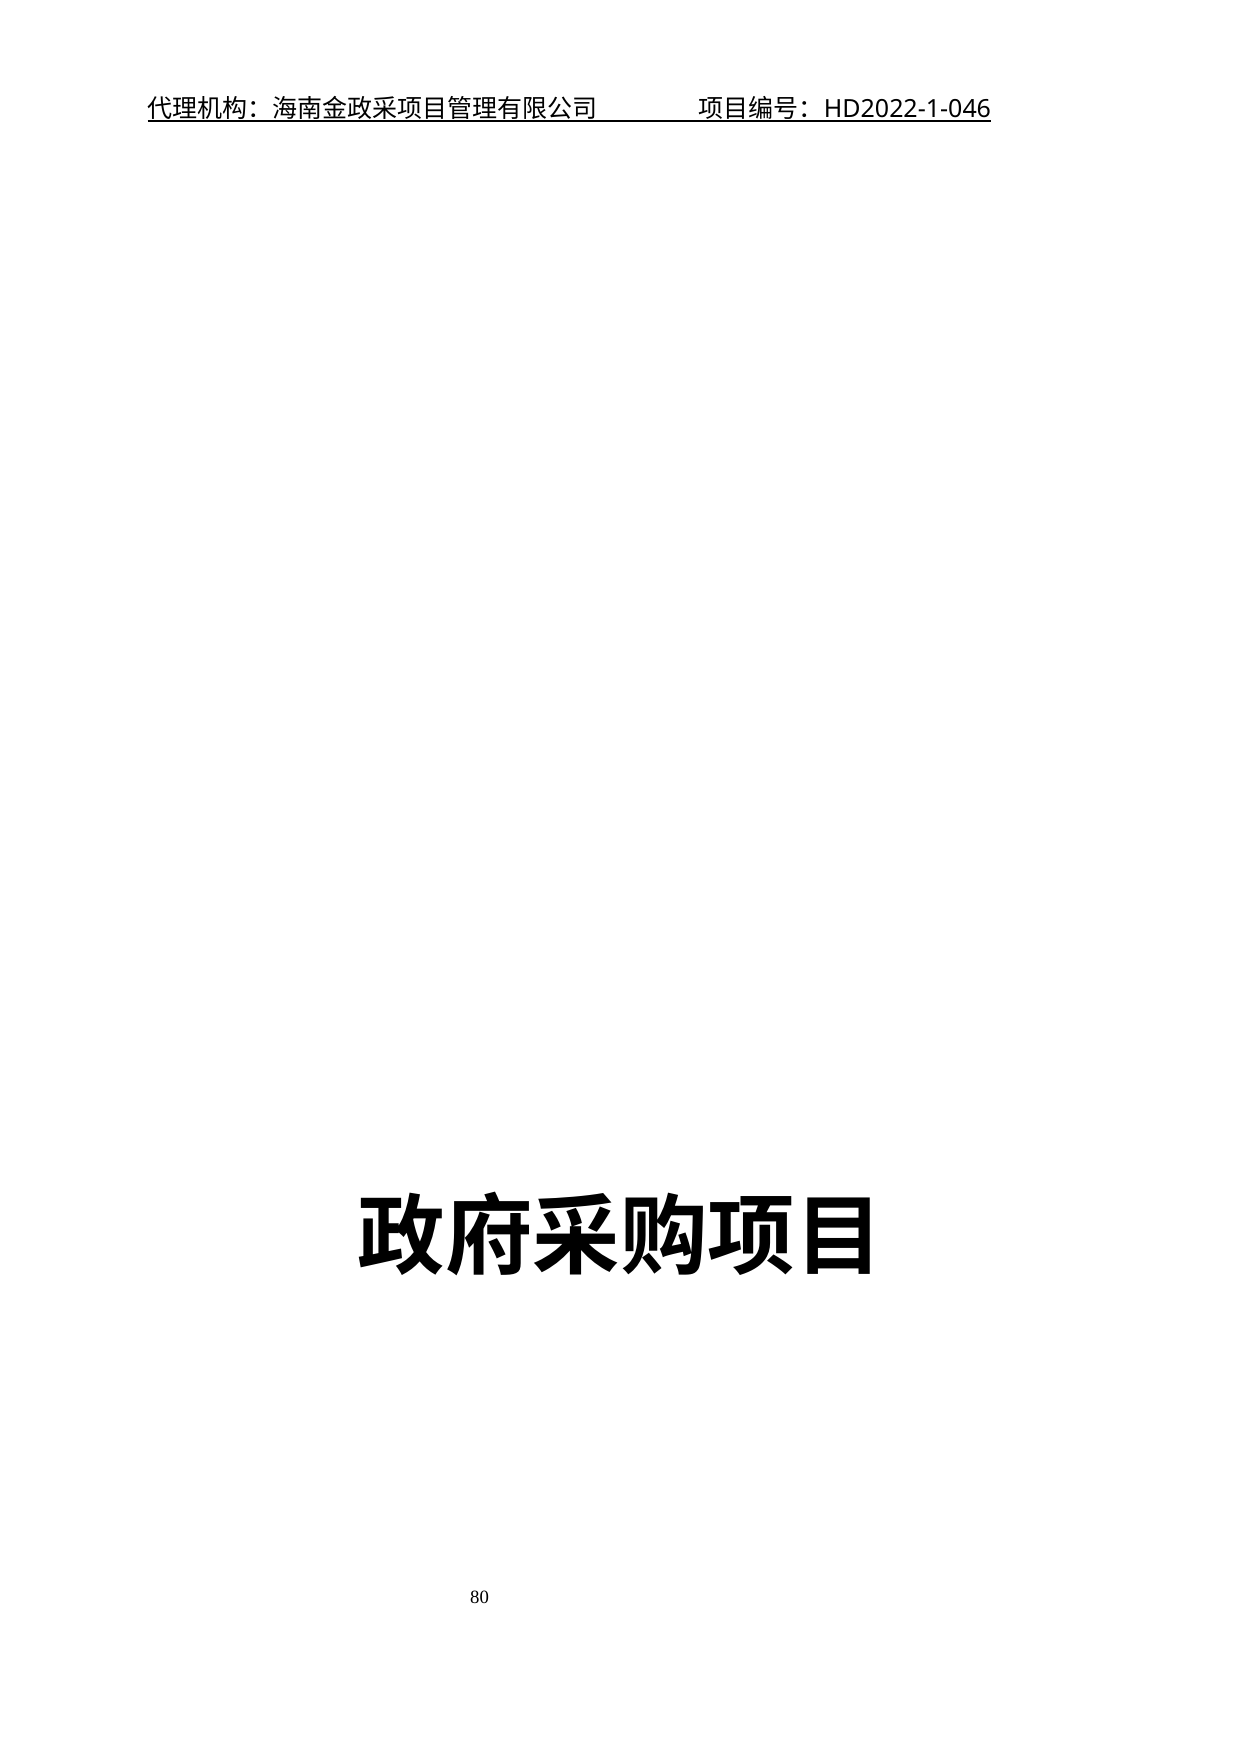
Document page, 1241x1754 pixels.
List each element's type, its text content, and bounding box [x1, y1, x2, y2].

text 政府采购项目 [148, 1160, 1092, 1298]
